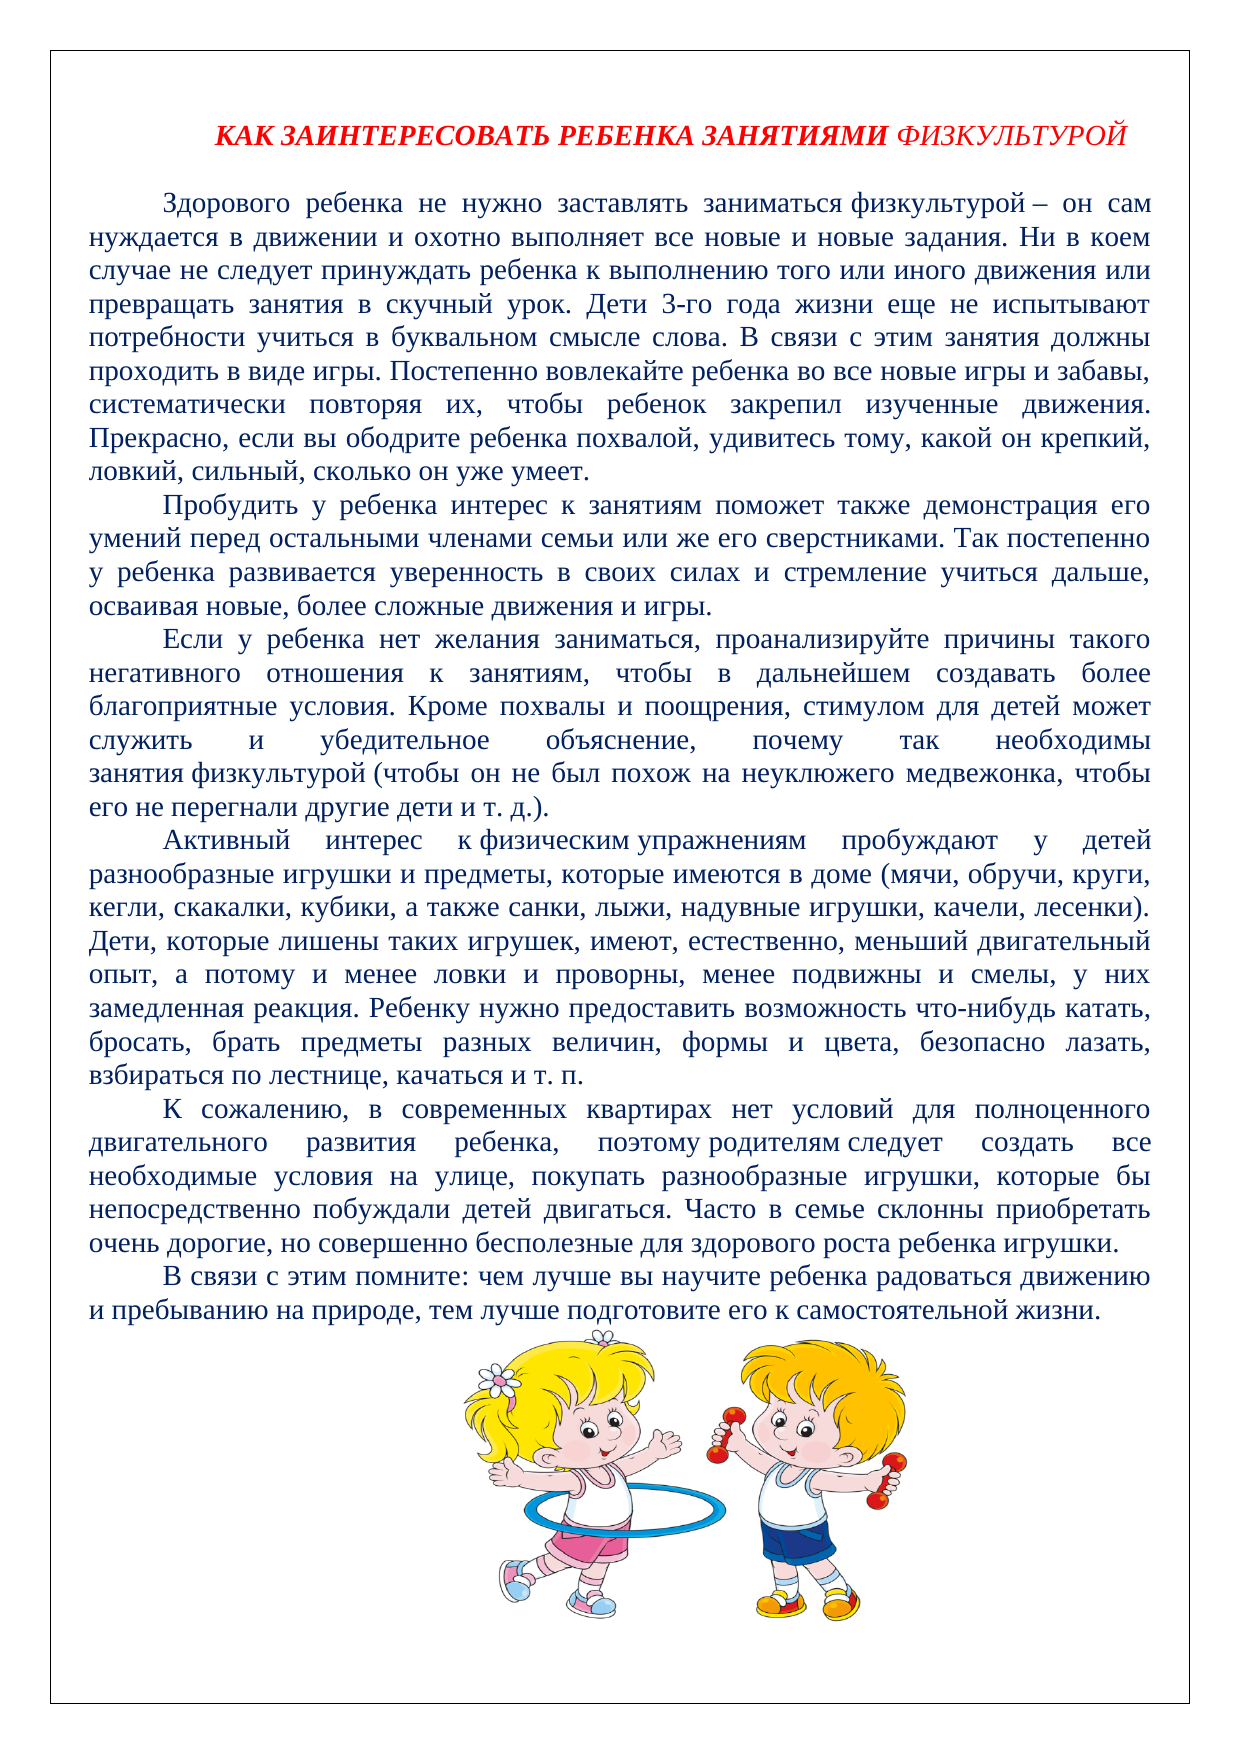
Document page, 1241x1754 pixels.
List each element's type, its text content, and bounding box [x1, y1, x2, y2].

text Пробудить у ребенка интерес к занятиям поможет также демонстрация его умений перед остальными членами семьи или же его сверстниками. Так постепенно у ребенка развивается уверенность в своих силах и стремление учиться дальше, осваивая новые, более сложные движения и игры. [88, 487, 1152, 621]
text КАК ЗАИНТЕРЕСОВАТЬ РЕБЕНКА ЗАНЯТИЯМИ ФИЗКУЛЬТУРОЙ [177, 118, 1152, 152]
text В связи с этим помните: чем лучше вы научите ребенка радоваться движению и пребыванию на природе, тем лучше подготовите его к самостоятельной жизни. [88, 1258, 1152, 1326]
text Здорового ребенка не нужно заставлять заниматься физкультурой – он сам нуждается в движении и охотно выполняет все новые и новые задания. Ни в коем случае не следует принуждать ребенка к выполнению того или иного движения или превращать занятия в скучный урок. Дети 3-го года жизни еще не испытывают потребности учиться в буквальном смысле слова. В связи с этим занятия должны проходить в виде игры. Постепенно вовлекайте ребенка во все новые игры и забавы, систематически повторяя их, чтобы ребенок закрепил изученные движения. Прекрасно, если вы ободрите ребенка похвалой, удивитесь тому, какой он крепкий, ловкий, сильный, сколько он уже умеет. [88, 185, 1152, 487]
text Активный интерес к физическим упражнениям пробуждают у детей разнообразные игрушки и предметы, которые имеются в доме (мячи, обручи, круги, кегли, скакалки, кубики, а также санки, лыжи, надувные игрушки, качели, лесенки). Дети, которые лишены таких игрушек, имеют, естественно, меньший двигательный опыт, а потому и менее ловки и проворны, менее подвижны и смелы, у них замедленная реакция. Ребенку нужно предоставить возможность что-нибудь катать, бросать, брать предметы разных величин, формы и цвета, безопасно лазать, взбираться по лестнице, качаться и т. п. [88, 822, 1152, 1091]
text К сожалению, в современных квартирах нет условий для полноценного двигательного развития ребенка, поэтому родителям следует создать все необходимые условия на улице, покупать разнообразные игрушки, которые бы непосредственно побуждали детей двигаться. Часто в семье склонны приобретать очень дорогие, но совершенно бесполезные для здорового роста ребенка игрушки. [88, 1091, 1152, 1258]
picture [453, 1325, 913, 1624]
text Если у ребенка нет желания заниматься, проанализируйте причины такого негативного отношения к занятиям, чтобы в дальнейшем создавать более благоприятные условия. Кроме похвалы и поощрения, стимулом для детей может служить и убедительное объяснение, почему так необходимы занятия физкультурой (чтобы он не был похож на неуклюжего медвежонка, чтобы его не перегнали другие дети и т. д.). [88, 621, 1152, 822]
